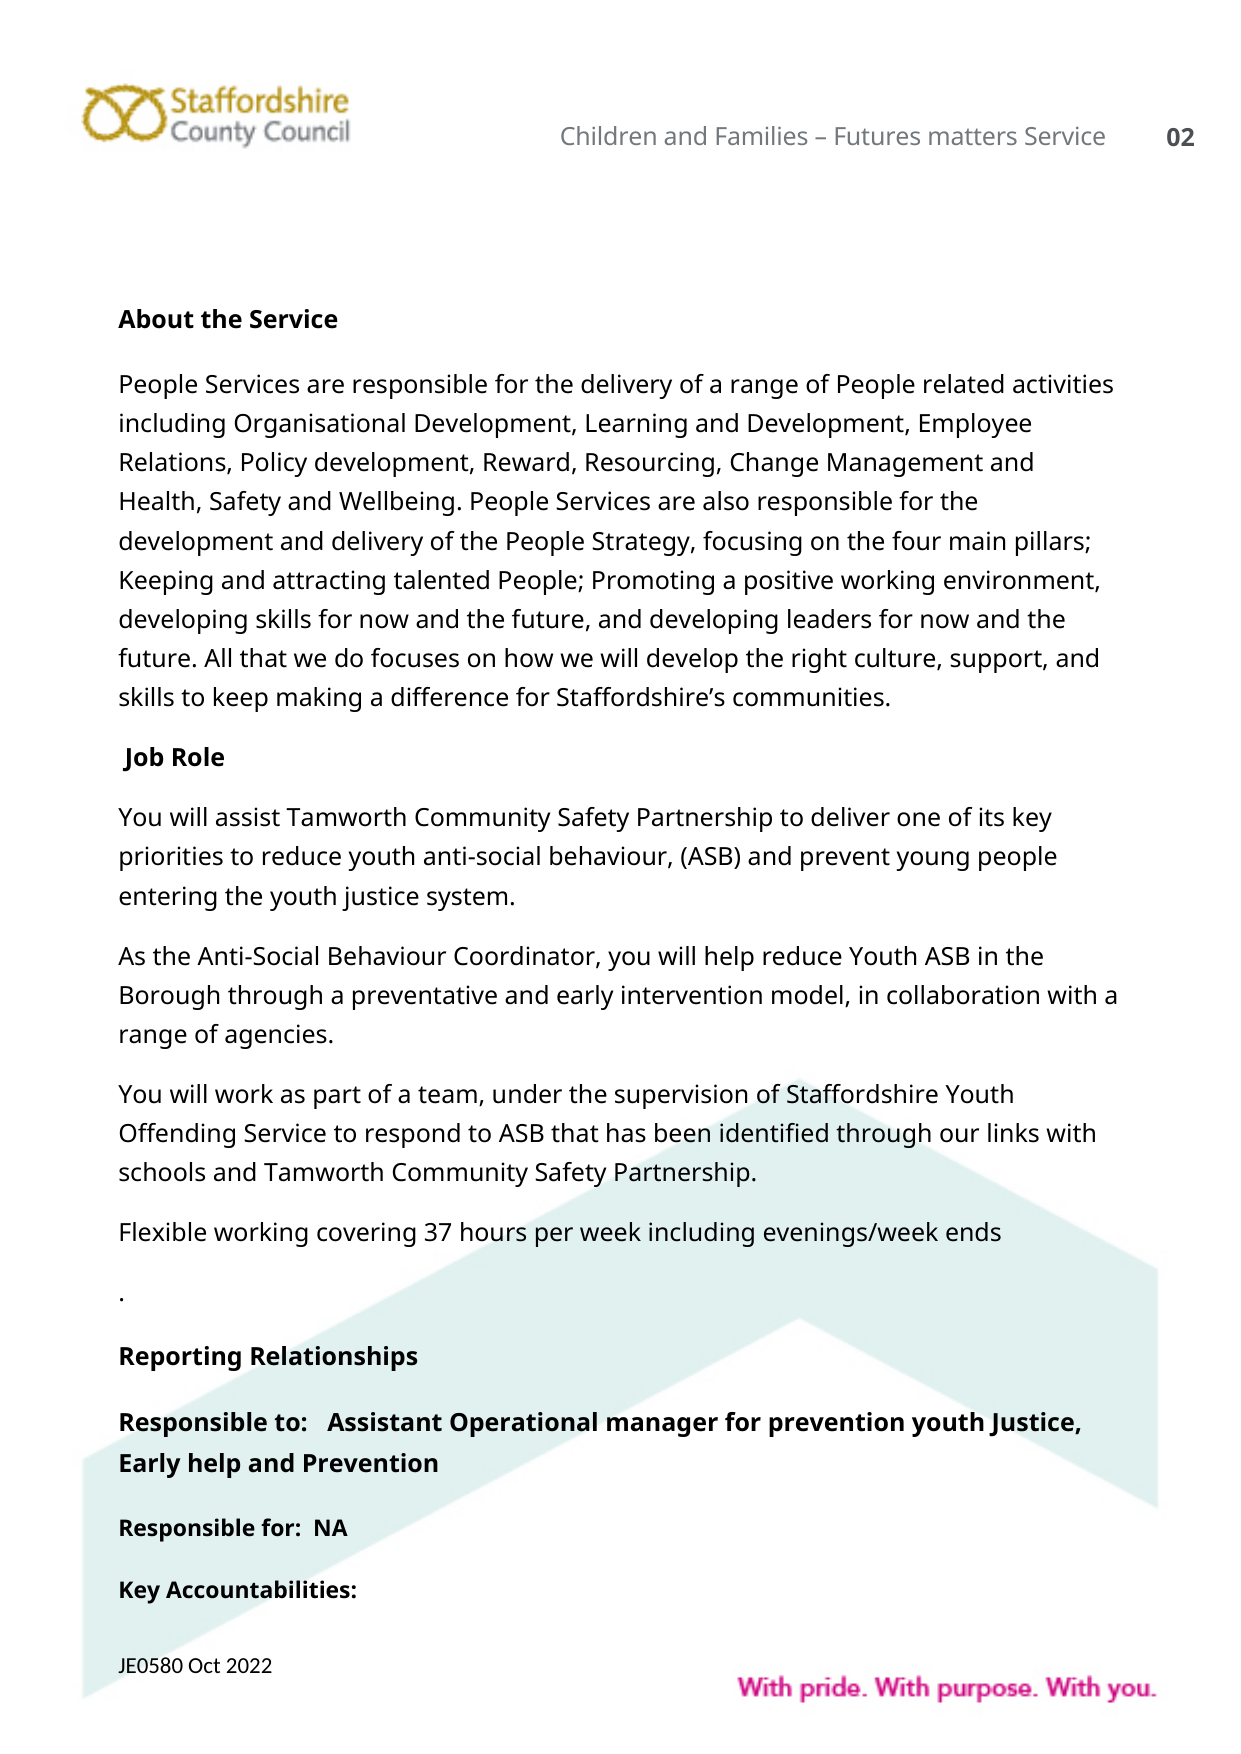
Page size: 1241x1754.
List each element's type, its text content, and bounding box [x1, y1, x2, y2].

text Key Accountabilities: [118, 1574, 1122, 1605]
text Responsible for: NA [118, 1512, 1122, 1543]
text About the Service [118, 302, 1122, 336]
text Responsible to: Assistant Operational manager for prevention youth Justice, Early help and Prevention [118, 1405, 1122, 1480]
text Flexible working covering 37 hours per week including evenings/week ends [118, 1215, 1122, 1249]
picture [1, 3, 1240, 1754]
text Job Role [118, 740, 1122, 774]
text . [118, 1275, 1122, 1309]
text As the Anti-Social Behaviour Coordinator, you will help reduce Youth ASB in the Borough through a preventative and early intervention model, in collaboration with a range of agencies. [118, 938, 1122, 1051]
text People Services are responsible for the delivery of a range of People related activities including Organisational Development, Learning and Development, Employee Relations, Policy development, Reward, Resourcing, Change Management and Health, Safety and Wellbeing. People Services are also responsible for the development and delivery of the People Strategy, focusing on the four main pillars; Keeping and attracting talented People; Promoting a positive working environment, developing skills for now and the future, and developing leaders for now and the future. All that we do focuses on how we will develop the right culture, support, and skills to keep making a difference for Staffordshire’s communities. [118, 367, 1122, 714]
text You will work as part of a team, under the supervision of Staffordshire Youth Offending Service to respond to ASB that has been identified through our links with schools and Tamworth Community Safety Partnership. [118, 1077, 1122, 1189]
text Reporting Relationships [118, 1339, 1122, 1373]
text You will assist Tamworth Community Safety Partnership to deliver one of its key priorities to reduce youth anti-social behaviour, (ASB) and prevent young people entering the youth justice system. [118, 800, 1122, 912]
